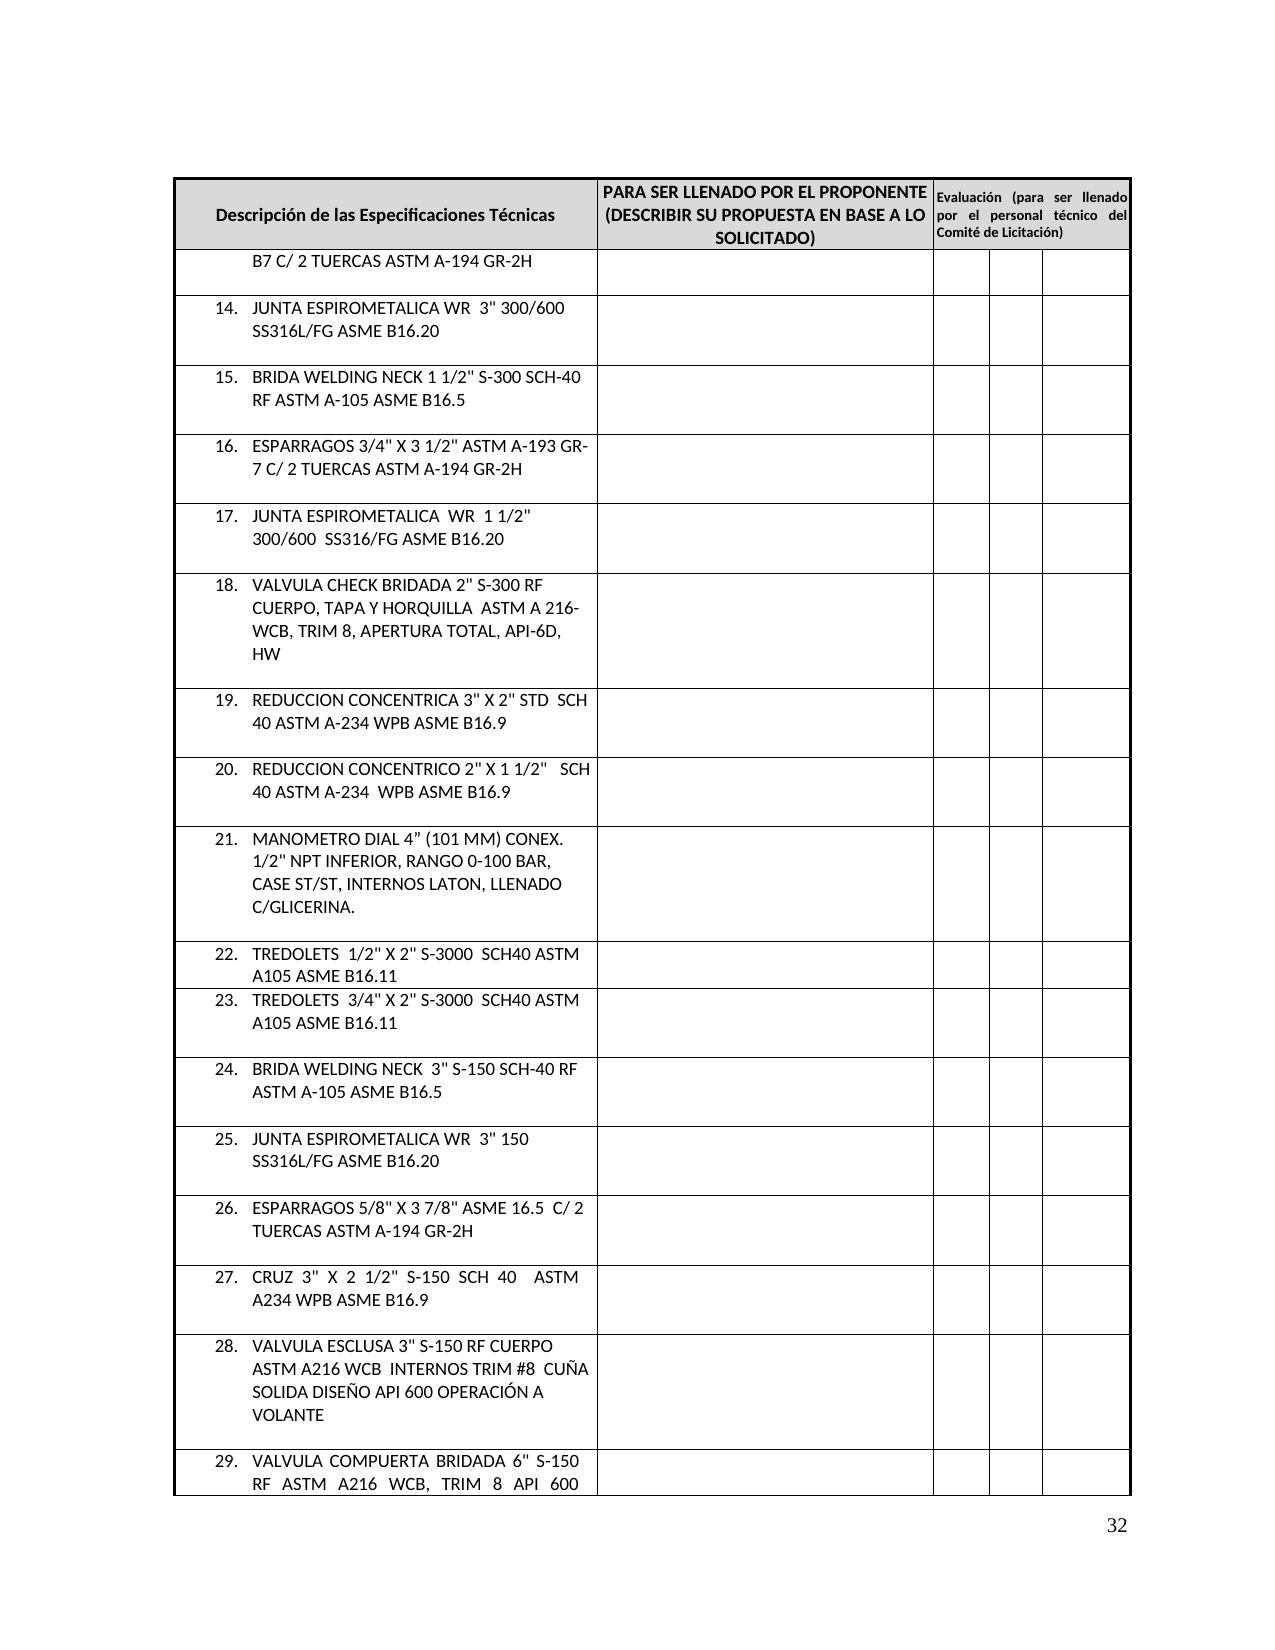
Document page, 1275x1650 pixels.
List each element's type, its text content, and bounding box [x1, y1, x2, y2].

table_cell [1043, 504, 1129, 572]
table_cell REDUCCION CONCENTRICA 3" X 2" STD SCH 40 ASTM A-234 WPB ASME B16.9 [176, 689, 597, 757]
table_header PARA SER LLENADO POR EL PROPONENTE (DESCRIBIR SU PROPUESTA EN BASE A LO SOLICITADO) [598, 180, 933, 249]
table_cell [1043, 1196, 1129, 1265]
table_header Evaluación (para ser llenado por el personal técnico del Comité de Licitación) [934, 180, 1129, 249]
table_cell [1043, 1450, 1129, 1495]
table_cell [1043, 574, 1129, 688]
table_cell [598, 574, 933, 688]
table_cell ESPARRAGOS 3/4" X 3 1/2" ASTM A-193 GR-7 C/ 2 TUERCAS ASTM A-194 GR-2H [176, 435, 597, 503]
table_cell [1043, 1335, 1129, 1449]
table_cell [934, 758, 989, 826]
table_cell [934, 574, 989, 688]
table_header Descripción de las Especificaciones Técnicas [176, 180, 597, 249]
table_cell [598, 689, 933, 757]
table_cell [990, 758, 1042, 826]
table_cell REDUCCION CONCENTRICO 2" X 1 1/2" SCH 40 ASTM A-234 WPB ASME B16.9 [176, 758, 597, 826]
table_cell [934, 296, 989, 365]
table_cell BRIDA WELDING NECK 3" S-150 SCH-40 RF ASTM A-105 ASME B16.5 [176, 1058, 597, 1126]
table_cell [598, 1058, 933, 1126]
table_cell ESPARRAGOS 3/4" X 4 1/2" ASTM A-193 GR-B7 C/ 2 TUERCAS ASTM A-194 GR-2H [176, 250, 597, 295]
table_cell [934, 1058, 989, 1126]
table_cell [990, 296, 1042, 365]
table_cell [990, 435, 1042, 503]
table_cell [598, 435, 933, 503]
table_cell [1043, 1058, 1129, 1126]
table_cell [598, 1450, 933, 1495]
table_cell ESPARRAGOS 5/8" X 3 7/8" ASME 16.5 C/ 2 TUERCAS ASTM A-194 GR-2H [176, 1196, 597, 1265]
table_cell CRUZ 3" X 2 1/2" S-150 SCH 40 ASTM A234 WPB ASME B16.9 [176, 1266, 597, 1334]
table_cell [1043, 1127, 1129, 1195]
table_cell [598, 296, 933, 365]
table_cell [934, 504, 989, 572]
table_cell JUNTA ESPIROMETALICA WR 3" 300/600 SS316L/FG ASME B16.20 [176, 296, 597, 365]
table_cell [598, 989, 933, 1057]
table_cell [990, 1450, 1042, 1495]
table_cell [1043, 758, 1129, 826]
table_cell [990, 1335, 1042, 1449]
table_cell [934, 366, 989, 434]
table_cell [598, 366, 933, 434]
table_cell VALVULA CHECK BRIDADA 2" S-300 RF CUERPO, TAPA Y HORQUILLA ASTM A 216-WCB, TRIM 8, APERTURA TOTAL, API-6D, HW [176, 574, 597, 688]
table_cell [1043, 942, 1129, 988]
table_cell [934, 1335, 989, 1449]
table_cell [990, 989, 1042, 1057]
table_cell TREDOLETS 1/2" X 2" S-3000 SCH40 ASTM A105 ASME B16.11 [176, 942, 597, 988]
table_cell [990, 1127, 1042, 1195]
table_cell [990, 504, 1042, 572]
table_cell JUNTA ESPIROMETALICA WR 3" 150 SS316L/FG ASME B16.20 [176, 1127, 597, 1195]
table_cell [990, 1058, 1042, 1126]
table_cell [598, 250, 933, 295]
table_cell [934, 942, 989, 988]
table_cell [1043, 296, 1129, 365]
table_cell [934, 435, 989, 503]
table_cell MANOMETRO DIAL 4” (101 MM) CONEX. 1/2" NPT INFERIOR, RANGO 0-100 BAR, CASE ST/ST, INTERNOS LATON, LLENADO C/GLICERINA. [176, 827, 597, 941]
table_cell [598, 1335, 933, 1449]
table_cell [934, 689, 989, 757]
table_cell [990, 1196, 1042, 1265]
table_cell [934, 1127, 989, 1195]
table_cell [1043, 1266, 1129, 1334]
table_cell [1043, 435, 1129, 503]
table_cell [990, 366, 1042, 434]
table_cell [934, 1266, 989, 1334]
table_cell JUNTA ESPIROMETALICA WR 1 1/2" 300/600 SS316/FG ASME B16.20 [176, 504, 597, 572]
table_cell [598, 1127, 933, 1195]
table_cell [1043, 989, 1129, 1057]
table_cell [990, 827, 1042, 941]
table_cell [934, 250, 989, 295]
table_cell [598, 758, 933, 826]
table_cell [934, 1196, 989, 1265]
table_cell [598, 942, 933, 988]
table_cell [598, 504, 933, 572]
table_cell [990, 250, 1042, 295]
table_cell [598, 1196, 933, 1265]
table_cell [934, 1450, 989, 1495]
table_cell [990, 942, 1042, 988]
table_cell BRIDA WELDING NECK 1 1/2" S-300 SCH-40 RF ASTM A-105 ASME B16.5 [176, 366, 597, 434]
table_cell [1043, 366, 1129, 434]
table_cell [990, 1266, 1042, 1334]
table_cell [1043, 827, 1129, 941]
table_cell [598, 827, 933, 941]
table_cell [934, 989, 989, 1057]
table_cell VALVULA ESCLUSA 3" S-150 RF CUERPO ASTM A216 WCB INTERNOS TRIM #8 CUÑA SOLIDA DISEÑO API 600 OPERACIÓN A VOLANTE [176, 1335, 597, 1449]
table_cell VALVULA COMPUERTA BRIDADA 6" S-150 RF ASTM A216 WCB, TRIM 8 API 600 OPERACIÓN A VOLANTE [176, 1450, 597, 1495]
table_cell [990, 689, 1042, 757]
table_cell [934, 827, 989, 941]
table_cell TREDOLETS 3/4" X 2" S-3000 SCH40 ASTM A105 ASME B16.11 [176, 989, 597, 1057]
table_cell [1043, 250, 1129, 295]
table_cell [990, 574, 1042, 688]
table_cell [1043, 689, 1129, 757]
table_cell [598, 1266, 933, 1334]
